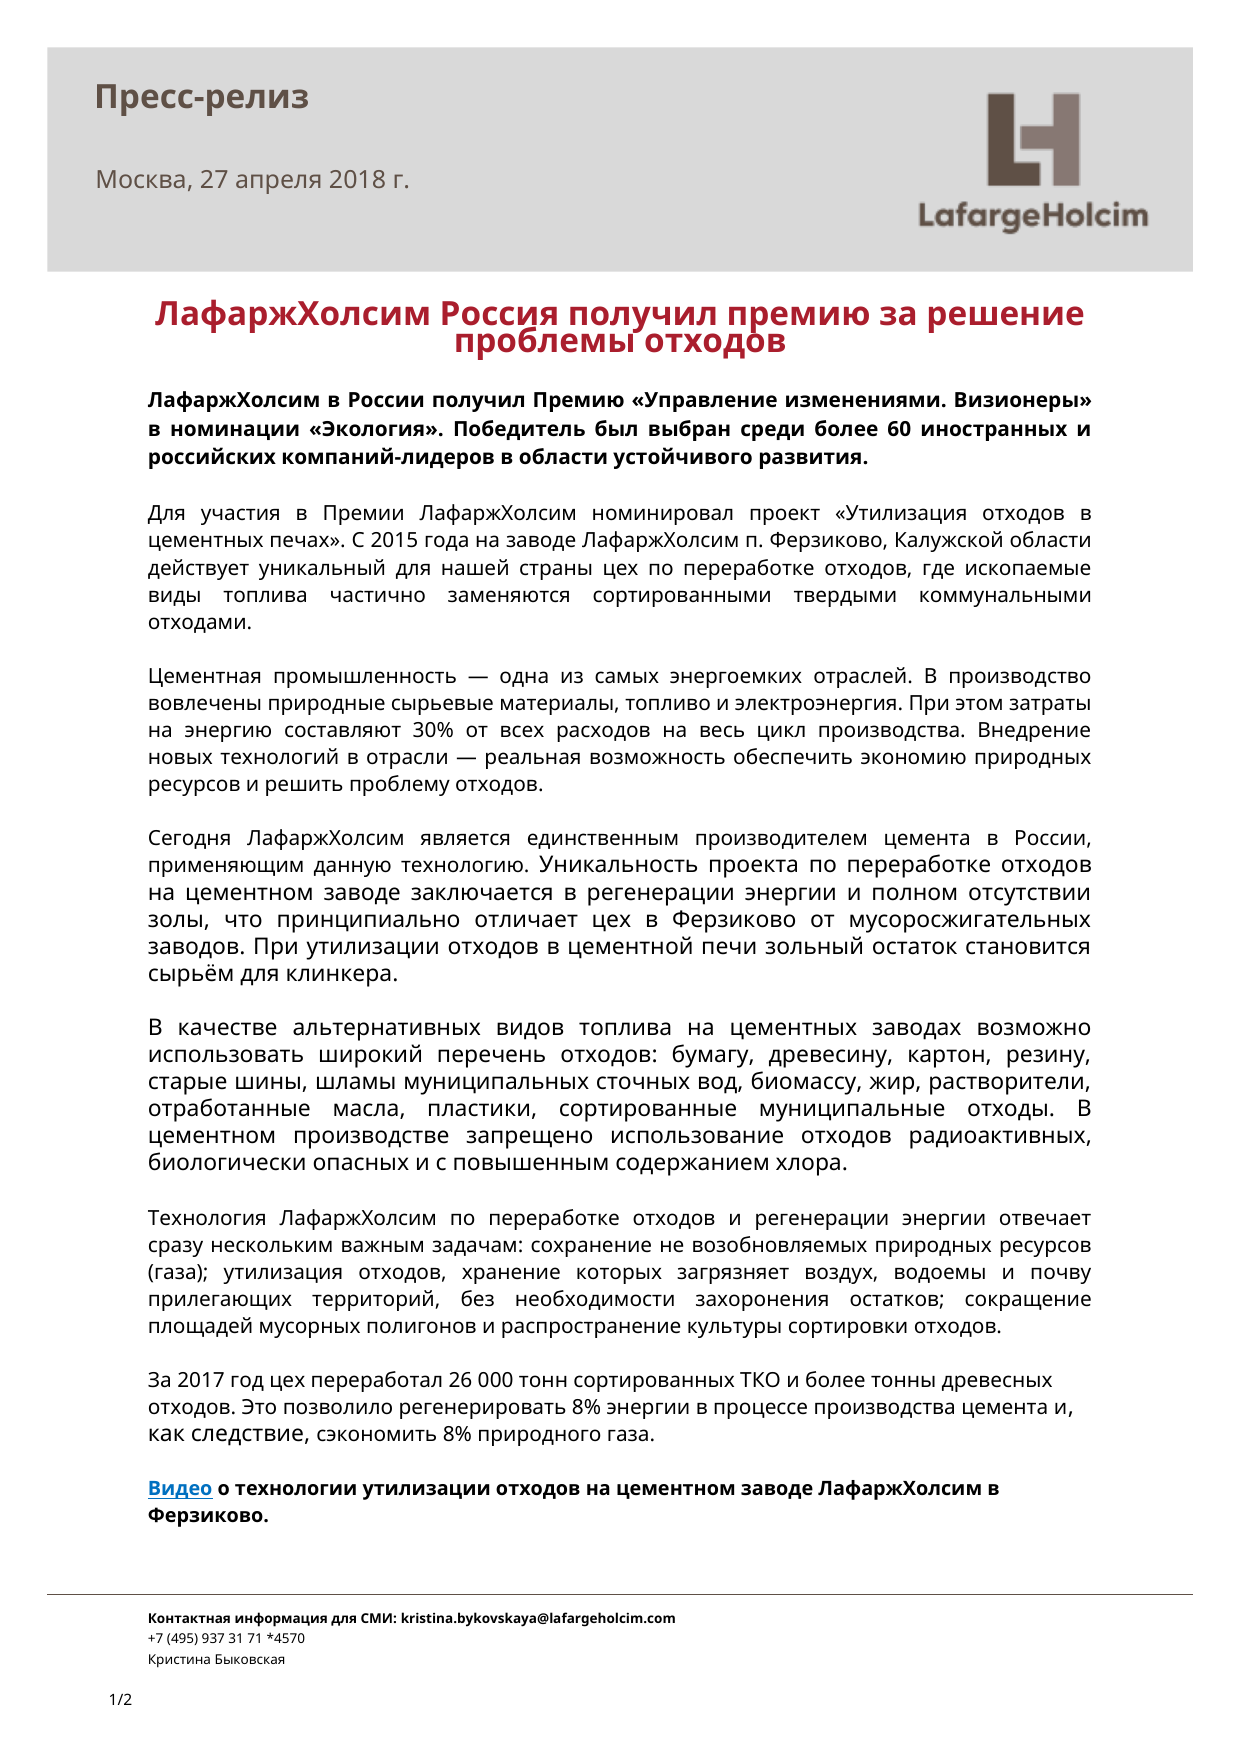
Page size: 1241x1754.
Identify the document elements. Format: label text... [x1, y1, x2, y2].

text Цементная промышленность — одна из самых энергоемких отраслей. В производство вовлечены природные сырьевые материалы, топливо и электроэнергия. При этом затраты на энергию составляют 30% от всех расходов на весь цикл производства. Внедрение новых технологий в отрасли — реальная возможность обеспечить экономию природных ресурсов и решить проблему отходов. [148, 662, 1092, 797]
text В качестве альтернативных видов топлива на цементных заводах возможно использовать широкий перечень отходов: бумагу, древесину, картон, резину, старые шины, шламы муниципальных сточных вод, биомассу, жир, растворители, отработанные масла, пластики, сортированные муниципальные отходы. В цементном производстве запрещено использование отходов радиоактивных, биологически опасных и с повышенным содержанием хлора. [148, 1014, 1092, 1176]
text За 2017 год цех переработал 26 000 тонн сортированных ТКО и более тонны древесных отходов. Это позволило регенерировать 8% энергии в процессе производства цемента и, как следствие, сэкономить 8% природного газа. [148, 1366, 1092, 1447]
text ЛафаржХолсим в России получил Премию «Управление изменениями. Визионеры» в номинации «Экология». Победитель был выбран среди более 60 иностранных и российских компаний-лидеров в области устойчивого развития. [148, 385, 1092, 471]
text Технология ЛафаржХолсим по переработке отходов и регенерации энергии отвечает сразу нескольким важным задачам: сохранение не возобновляемых природных ресурсов (газа); утилизация отходов, хранение которых загрязняет воздух, водоемы и почву прилегающих территорий, без необходимости захоронения остатков; сокращение площадей мусорных полигонов и распространение культуры сортировки отходов. [148, 1203, 1092, 1339]
text Для участия в Премии ЛафаржХолсим номинировал проект «Утилизация отходов в цементных печах». С 2015 года на заводе ЛафаржХолсим п. Ферзиково, Калужской области действует уникальный для нашей страны цех по переработке отходов, где ископаемые виды топлива частично заменяются сортированными твердыми коммунальными отходами. [148, 499, 1092, 634]
subtitle Видео о технологии утилизации отходов на цементном заводе ЛафаржХолсим в Ферзиково. [148, 1474, 1092, 1528]
text Сегодня ЛафаржХолсим является единственным производителем цемента в России, применяющим данную технологию. Уникальность проекта по переработке отходов на цементном заводе заключается в регенерации энергии и полном отсутствии золы, что принципиально отличает цех в Ферзиково от мусоросжигательных заводов. При утилизации отходов в цементной печи зольный остаток становится сырьём для клинкера. [148, 824, 1092, 987]
text ЛафаржХолсим Россия получил премию за решение проблемы отходов [148, 304, 1092, 358]
